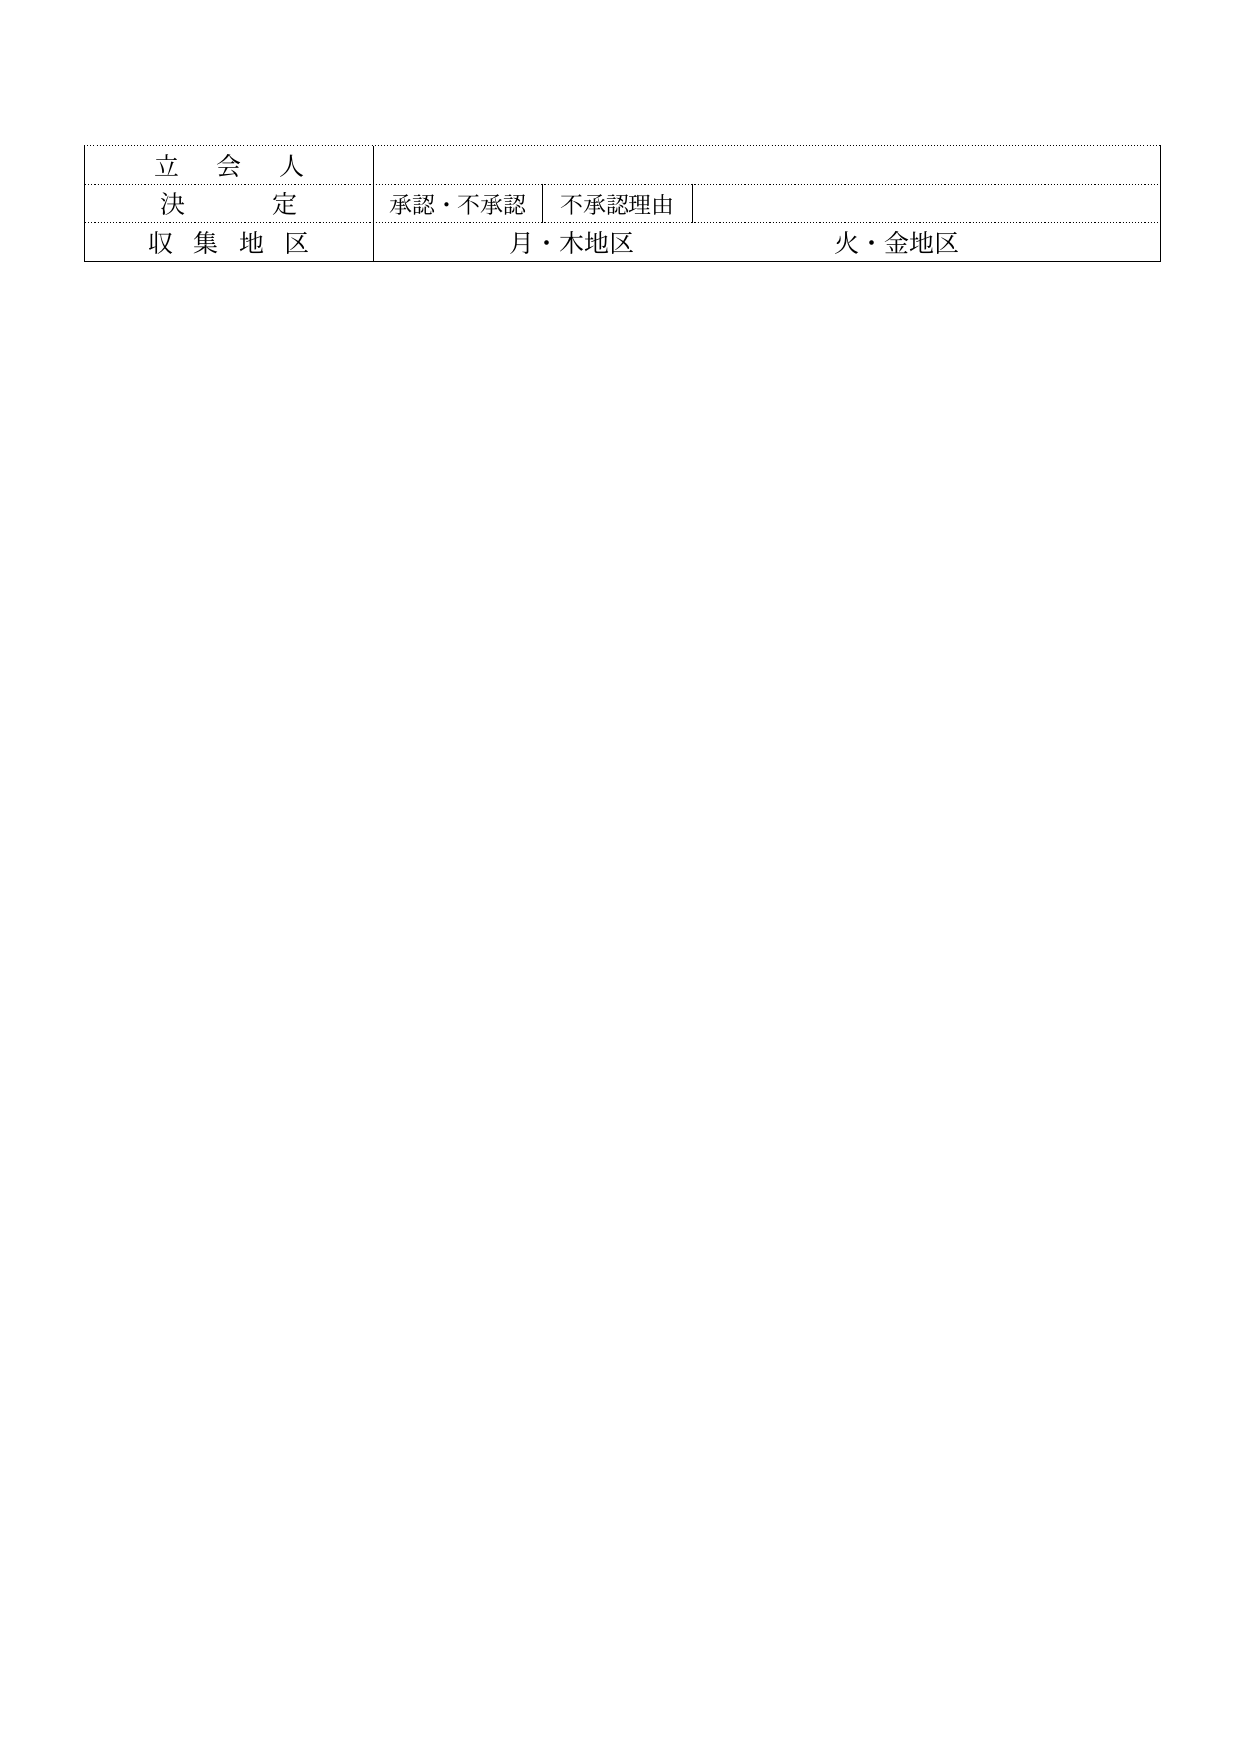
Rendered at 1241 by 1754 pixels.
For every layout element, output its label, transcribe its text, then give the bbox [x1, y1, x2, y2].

table_cell [693, 184, 1160, 222]
table_cell 承認・不承認 [374, 184, 542, 222]
table_cell 立会人 [85, 145, 373, 183]
table_cell 決定 [85, 184, 373, 222]
table_cell [373, 145, 1160, 183]
table_cell 収集地区 [85, 222, 373, 261]
table_cell 月・木地区 火・金地区 [374, 222, 1160, 261]
table_cell 不承認理由 [543, 184, 692, 222]
